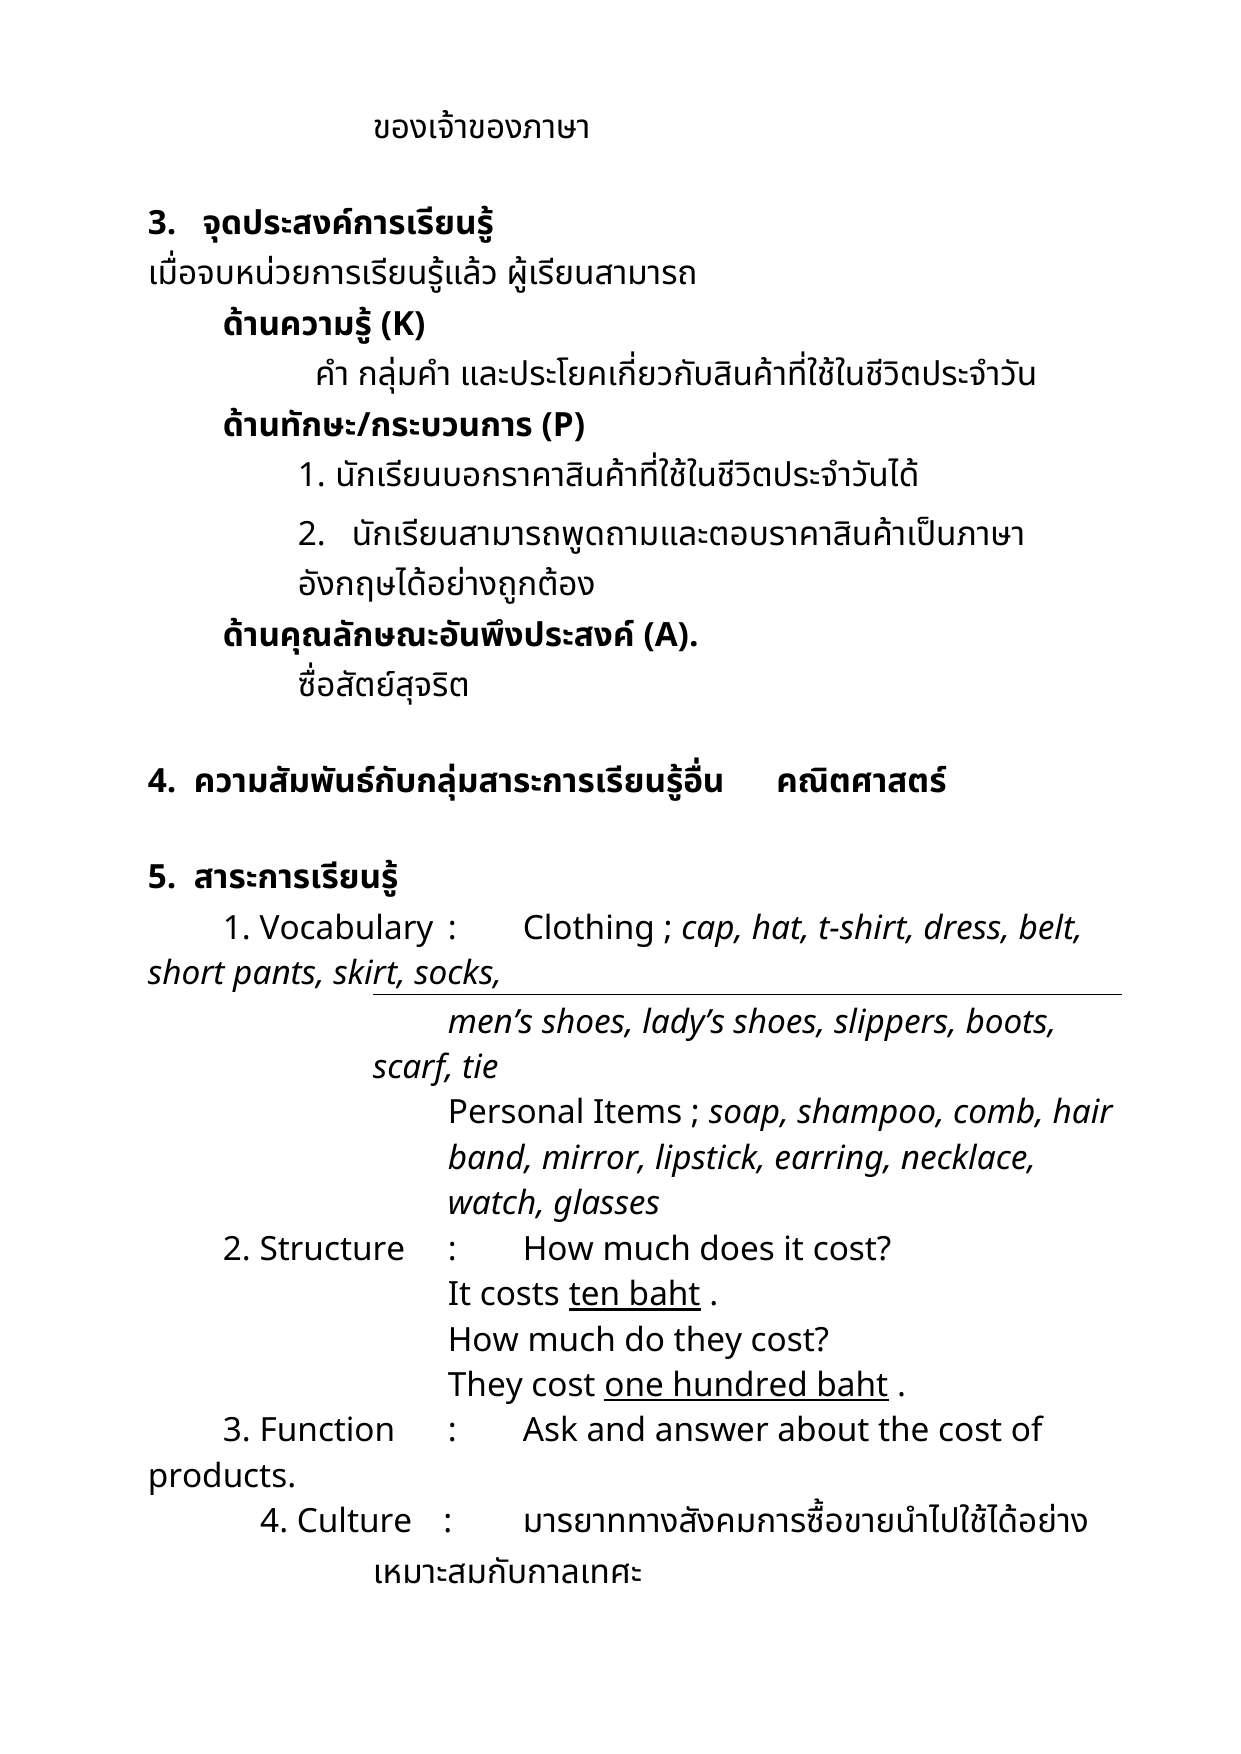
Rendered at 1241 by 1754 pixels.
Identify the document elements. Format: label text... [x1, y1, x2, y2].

text เมื่อจบหน่วยการเรียนรู้แล้ว ผู้เรียนสามารถ [148, 249, 1122, 299]
text 3. Function : Ask and answer about the cost of products. [148, 1406, 1122, 1497]
text ด้านความรู้ (K) [148, 299, 1122, 350]
text ของเจ้าของภาษา [298, 103, 1122, 153]
text 4. ความสัมพันธ์กับกลุ่มสาระการเรียนรู้อื่น คณิตศาสตร์ [148, 757, 1122, 807]
list นักเรียนบอกราคาสินค้าที่ใช้ในชีวิตประจำวันได้ [298, 451, 1122, 502]
text 4. Culture : มารยาททางสังคมการซื้อขายนำไปใช้ได้อย่างเหมาะสมกับกาลเทศะ [148, 1497, 1122, 1598]
text 5. สาระการเรียนรู้ [148, 853, 1122, 903]
text 3. จุดประสงค์การเรียนรู้ [148, 198, 1122, 249]
text men’s shoes, lady’s shoes, slippers, boots, scarf, tie [373, 995, 1122, 1088]
text It costs ten baht . [373, 1270, 1122, 1315]
text ซื่อสัตย์สุจริต [148, 661, 1122, 711]
text ด้านทักษะ/กระบวนการ (P) [148, 401, 1122, 451]
text คำ กลุ่มคำ และประโยคเกี่ยวกับสินค้าที่ใช้ในชีวิตประจำวัน [148, 350, 1122, 401]
text 2. Structure : How much does it cost? [223, 1224, 1122, 1270]
text Personal Items ; soap, shampoo, comb, hair band, mirror, lipstick, earring, necklace, watch, glasses [223, 1088, 1122, 1224]
text 2. นักเรียนสามารถพูดถามและตอบราคาสินค้าเป็นภาษาอังกฤษได้อย่างถูกต้อง [298, 509, 1122, 610]
text They cost one hundred baht . [373, 1361, 1122, 1406]
text How much do they cost? [373, 1315, 1122, 1361]
text 1. Vocabulary : Clothing ; cap, hat, t-shirt, dress, belt, short pants, skirt, socks, [148, 903, 1122, 994]
text ด้านคุณลักษณะอันพึงประสงค์ (A). [148, 610, 1122, 661]
